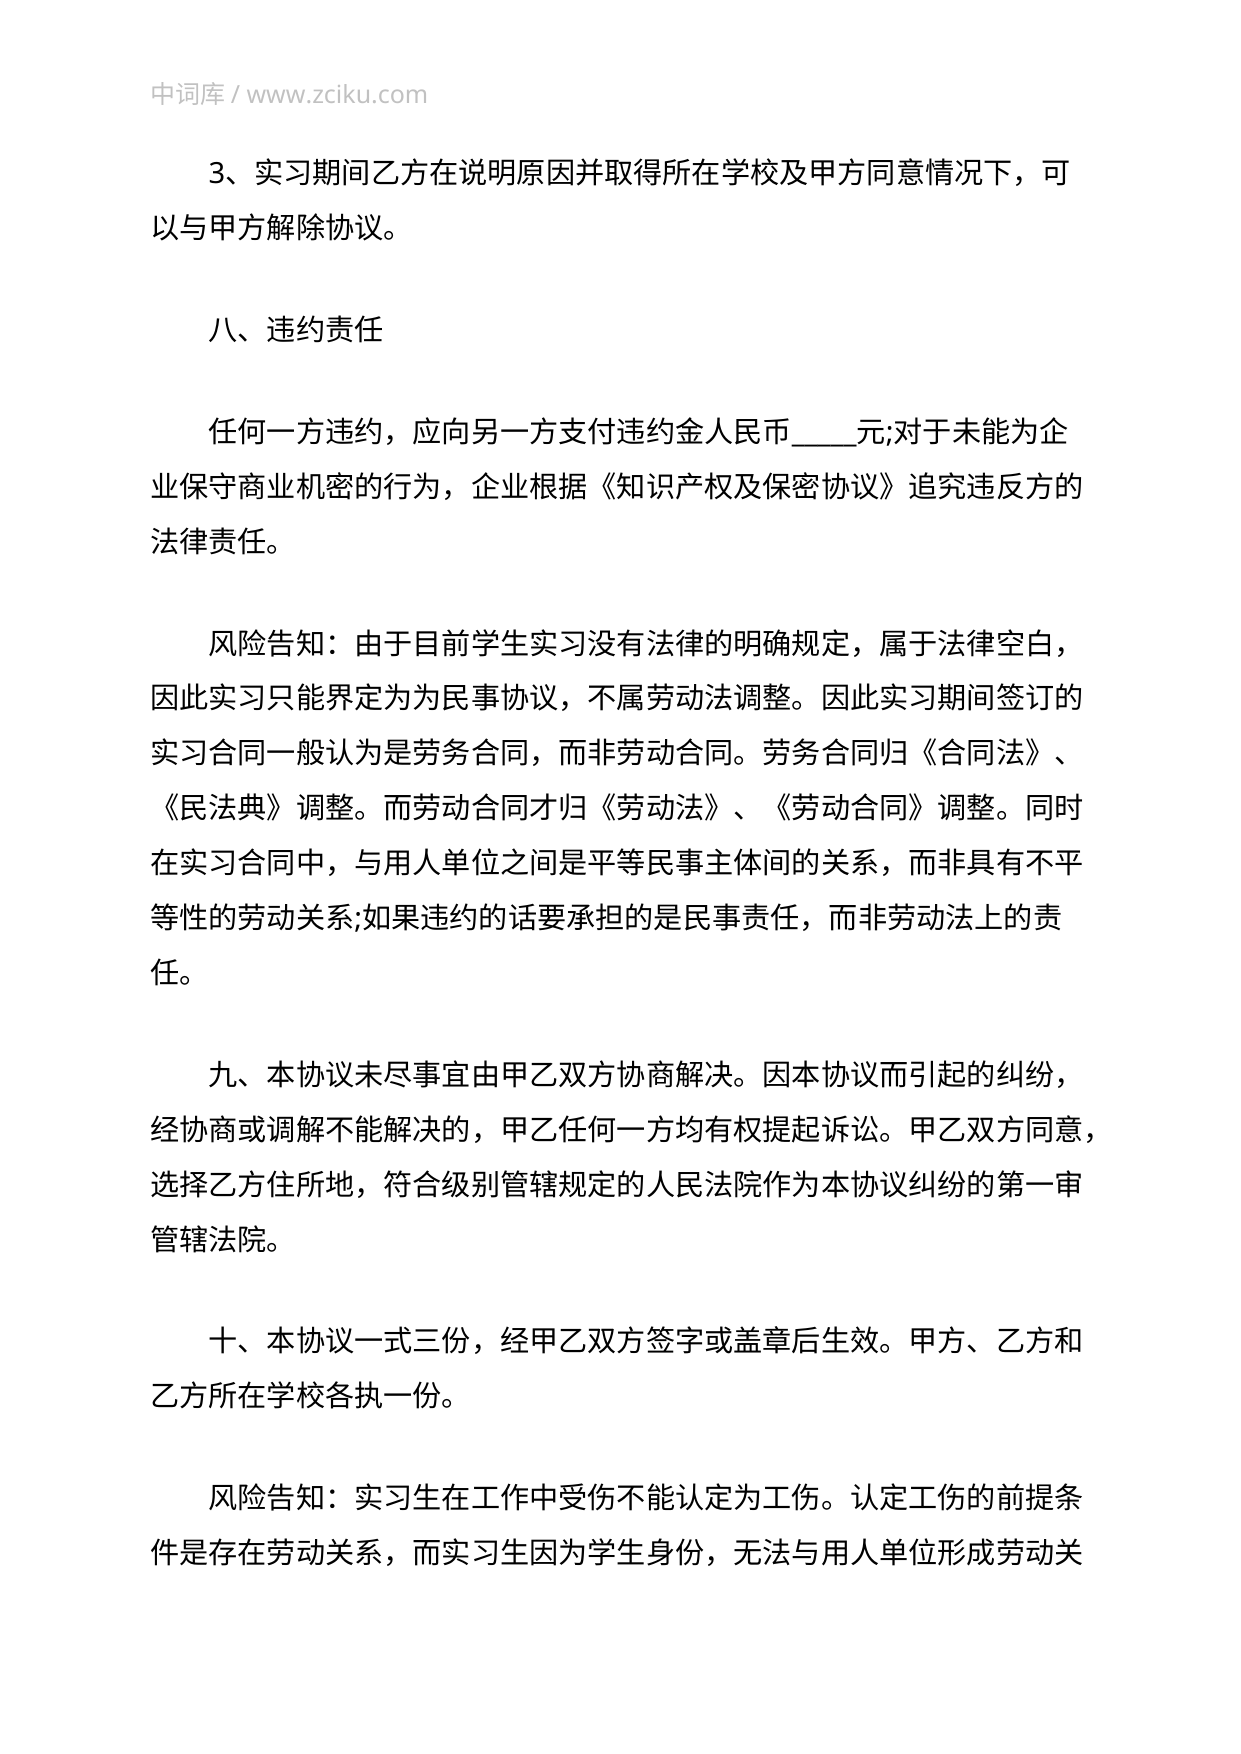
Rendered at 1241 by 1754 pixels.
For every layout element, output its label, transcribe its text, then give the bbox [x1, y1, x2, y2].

text 九、本协议未尽事宜由甲乙双方协商解决。因本协议而引起的纠纷，经协商或调解不能解决的，甲乙任何一方均有权提起诉讼。甲乙双方同意，选择乙方住所地，符合级别管辖规定的人民法院作为本协议纠纷的第一审管辖法院。 [150, 1051, 1090, 1258]
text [150, 1474, 1090, 1572]
text 3、实习期间乙方在说明原因并取得所在学校及甲方同意情况下，可以与甲方解除协议。 [150, 150, 1090, 247]
text 八、违约责任 [150, 307, 1090, 349]
text 十、本协议一式三份，经甲乙双方签字或盖章后生效。甲方、乙方和乙方所在学校各执一份。 [150, 1318, 1090, 1415]
text 风险告知：由于目前学生实习没有法律的明确规定，属于法律空白，因此实习只能界定为为民事协议，不属劳动法调整。因此实习期间签订的实习合同一般认为是劳务合同，而非劳动合同。劳务合同归《合同法》、《民法典》调整。而劳动合同才归《劳动法》、《劳动合同》调整。同时在实习合同中，与用人单位之间是平等民事主体间的关系，而非具有不平等性的劳动关系;如果违约的话要承担的是民事责任，而非劳动法上的责任。 [150, 620, 1090, 992]
text 任何一方违约，应向另一方支付违约金人民币_____元;对于未能为企业保守商业机密的行为，企业根据《知识产权及保密协议》追究违反方的法律责任。 [150, 408, 1090, 561]
